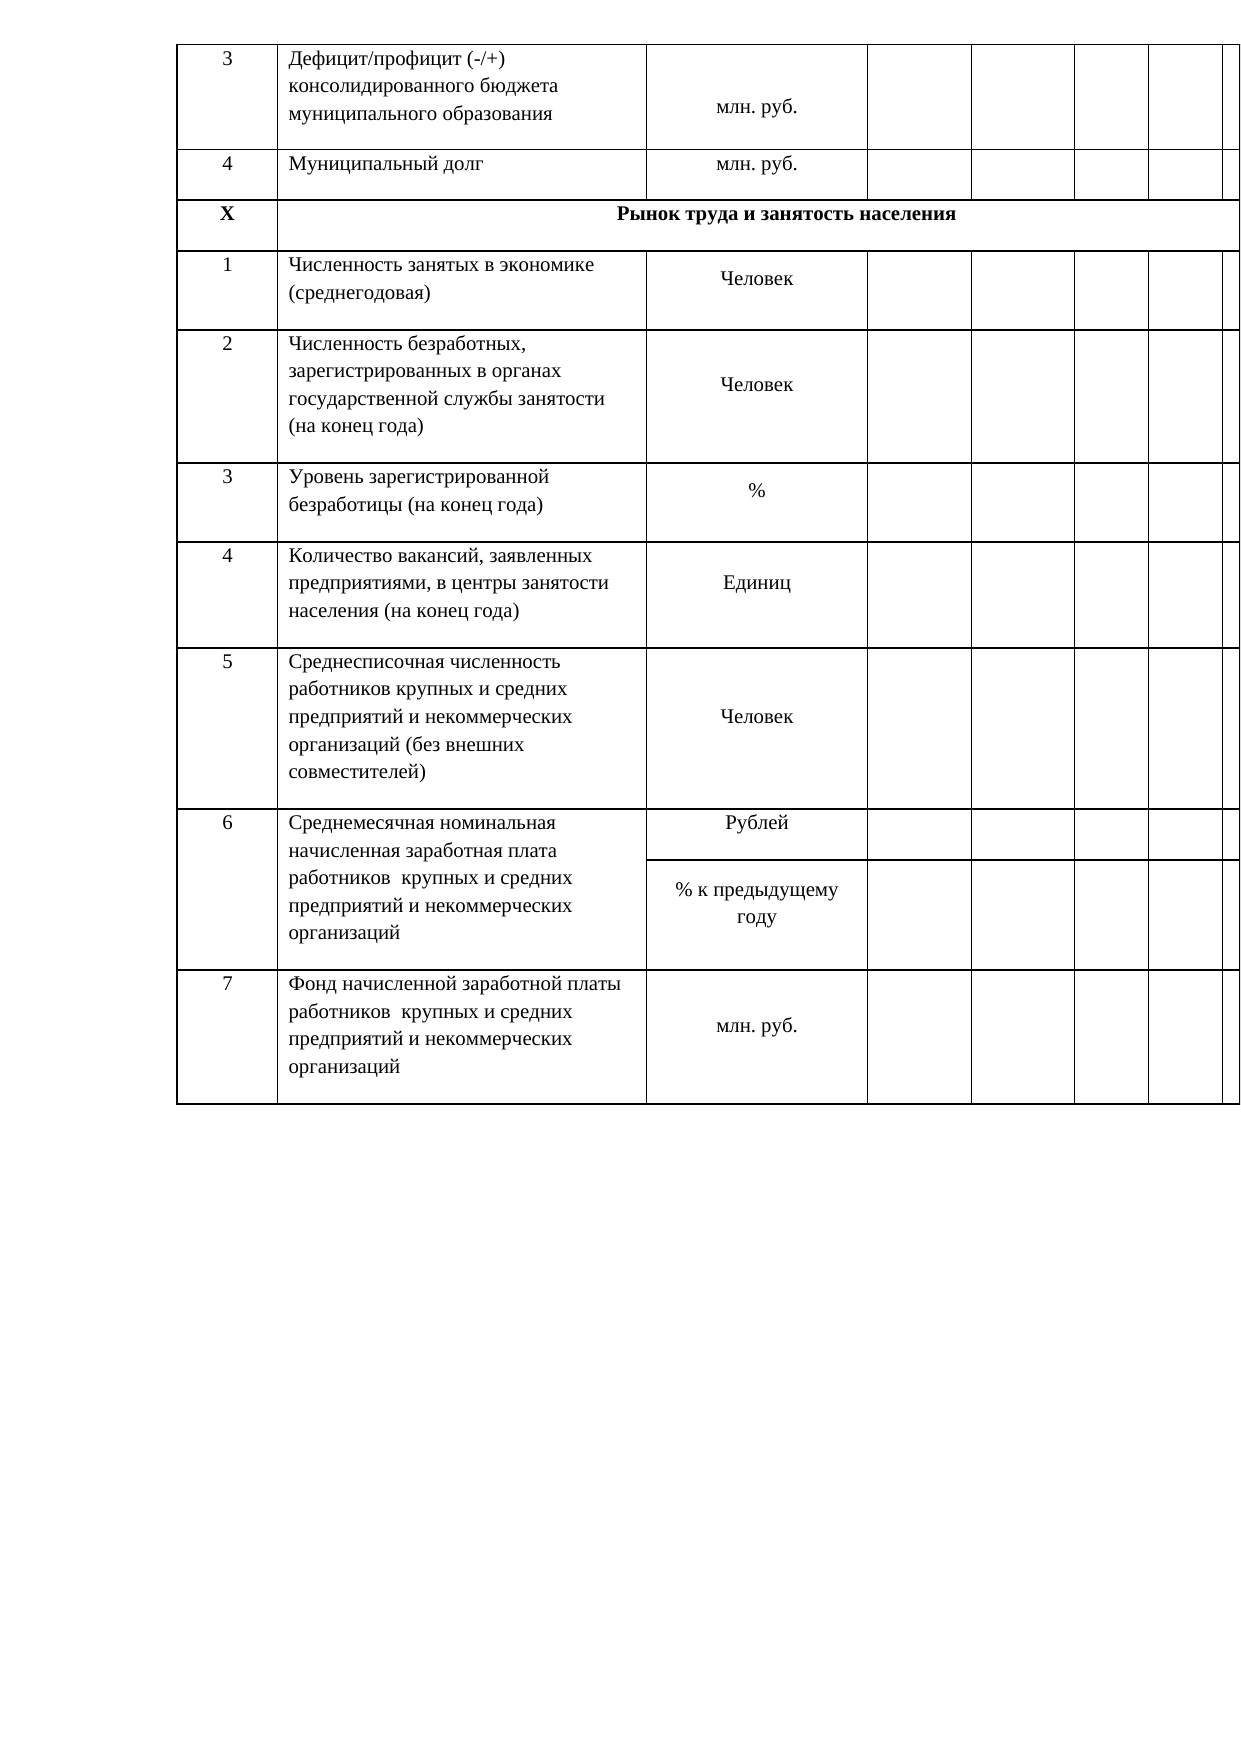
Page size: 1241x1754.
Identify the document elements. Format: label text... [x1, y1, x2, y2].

table_cell 7 [178, 971, 277, 1103]
table_cell [972, 971, 1074, 1103]
table_cell [1075, 971, 1148, 1103]
table_cell Единиц [647, 543, 867, 647]
table_cell [1223, 971, 1239, 1103]
table_cell [1149, 464, 1222, 541]
table_cell [1075, 331, 1148, 462]
table_cell [1149, 861, 1222, 969]
table_cell 3 [178, 45, 277, 149]
table_cell Дефицит/профицит (-/+) консолидированного бюджета муниципального образования [278, 45, 646, 149]
table_cell Среднесписочная численность работников крупных и средних предприятий и некоммерческих организаций (без внешних совместителей) [278, 649, 646, 808]
table_cell Фонд начисленной заработной платы работников крупных и средних предприятий и некоммерческих организаций [278, 971, 646, 1103]
table_cell Муниципальный долг [278, 150, 646, 199]
table_cell млн. руб. [647, 971, 867, 1103]
table_cell [1223, 543, 1239, 647]
table_cell [1223, 649, 1239, 808]
table_cell [1075, 464, 1148, 541]
table_cell 3 [178, 464, 277, 541]
table_cell Численность занятых в экономике (среднегодовая) [278, 252, 646, 328]
table_cell 4 [178, 543, 277, 647]
table_cell Среднемесячная номинальная начисленная заработная плата работников крупных и средних предприятий и некоммерческих организаций [278, 810, 646, 969]
table_cell 4 [178, 150, 277, 199]
table_cell % [647, 464, 867, 541]
table_cell [868, 810, 971, 859]
table_cell [1075, 543, 1148, 647]
table_cell [1223, 861, 1239, 969]
table_cell % к предыдущему году [647, 861, 867, 969]
table_cell 2 [178, 331, 277, 462]
table_cell [1075, 252, 1148, 328]
table_cell [1223, 45, 1239, 149]
table_cell [1223, 150, 1239, 199]
table_cell Человек [647, 252, 867, 328]
table_cell млн. руб. [647, 150, 867, 199]
table_cell [868, 150, 971, 199]
table_cell [972, 150, 1074, 199]
table_cell [177, 1105, 1240, 1111]
table_cell [1075, 45, 1148, 149]
table_cell 6 [178, 810, 277, 969]
table_cell [1075, 649, 1148, 808]
table_cell [1149, 331, 1222, 462]
table_cell [1223, 331, 1239, 462]
table_cell [1149, 649, 1222, 808]
table_cell [972, 543, 1074, 647]
table_cell [868, 331, 971, 462]
table_cell [1149, 252, 1222, 328]
table_cell [1223, 252, 1239, 328]
table_cell [1223, 810, 1239, 859]
table_cell [868, 543, 971, 647]
table_cell [972, 331, 1074, 462]
table_cell [972, 861, 1074, 969]
table_cell Рынок труда и занятость населения [278, 201, 1239, 250]
table_cell [972, 464, 1074, 541]
table_cell [1149, 810, 1222, 859]
table_cell [972, 45, 1074, 149]
table_cell Человек [647, 649, 867, 808]
table_cell [1223, 464, 1239, 541]
table_cell [1075, 150, 1148, 199]
table_cell 1 [178, 252, 277, 328]
table_cell [1149, 971, 1222, 1103]
table_cell Численность безработных, зарегистрированных в органах государственной службы занятости (на конец года) [278, 331, 646, 462]
table_cell [972, 810, 1074, 859]
table_cell 5 [178, 649, 277, 808]
table_cell [1149, 543, 1222, 647]
table_cell [1149, 45, 1222, 149]
table_cell [868, 464, 971, 541]
table_cell [1075, 810, 1148, 859]
table_cell [868, 971, 971, 1103]
table_cell Уровень зарегистрированной безработицы (на конец года) [278, 464, 646, 541]
table_cell [868, 649, 971, 808]
table_cell Рублей [647, 810, 867, 859]
table_cell [1075, 861, 1148, 969]
table_cell X [178, 201, 277, 250]
table_cell [868, 861, 971, 969]
table_cell [868, 45, 971, 149]
table_cell [1149, 150, 1222, 199]
table_cell [972, 252, 1074, 328]
table_cell [868, 252, 971, 328]
table_cell [972, 649, 1074, 808]
table_cell млн. руб. [647, 45, 867, 149]
table_cell Человек [647, 331, 867, 462]
table_cell Количество вакансий, заявленных предприятиями, в центры занятости населения (на конец года) [278, 543, 646, 647]
